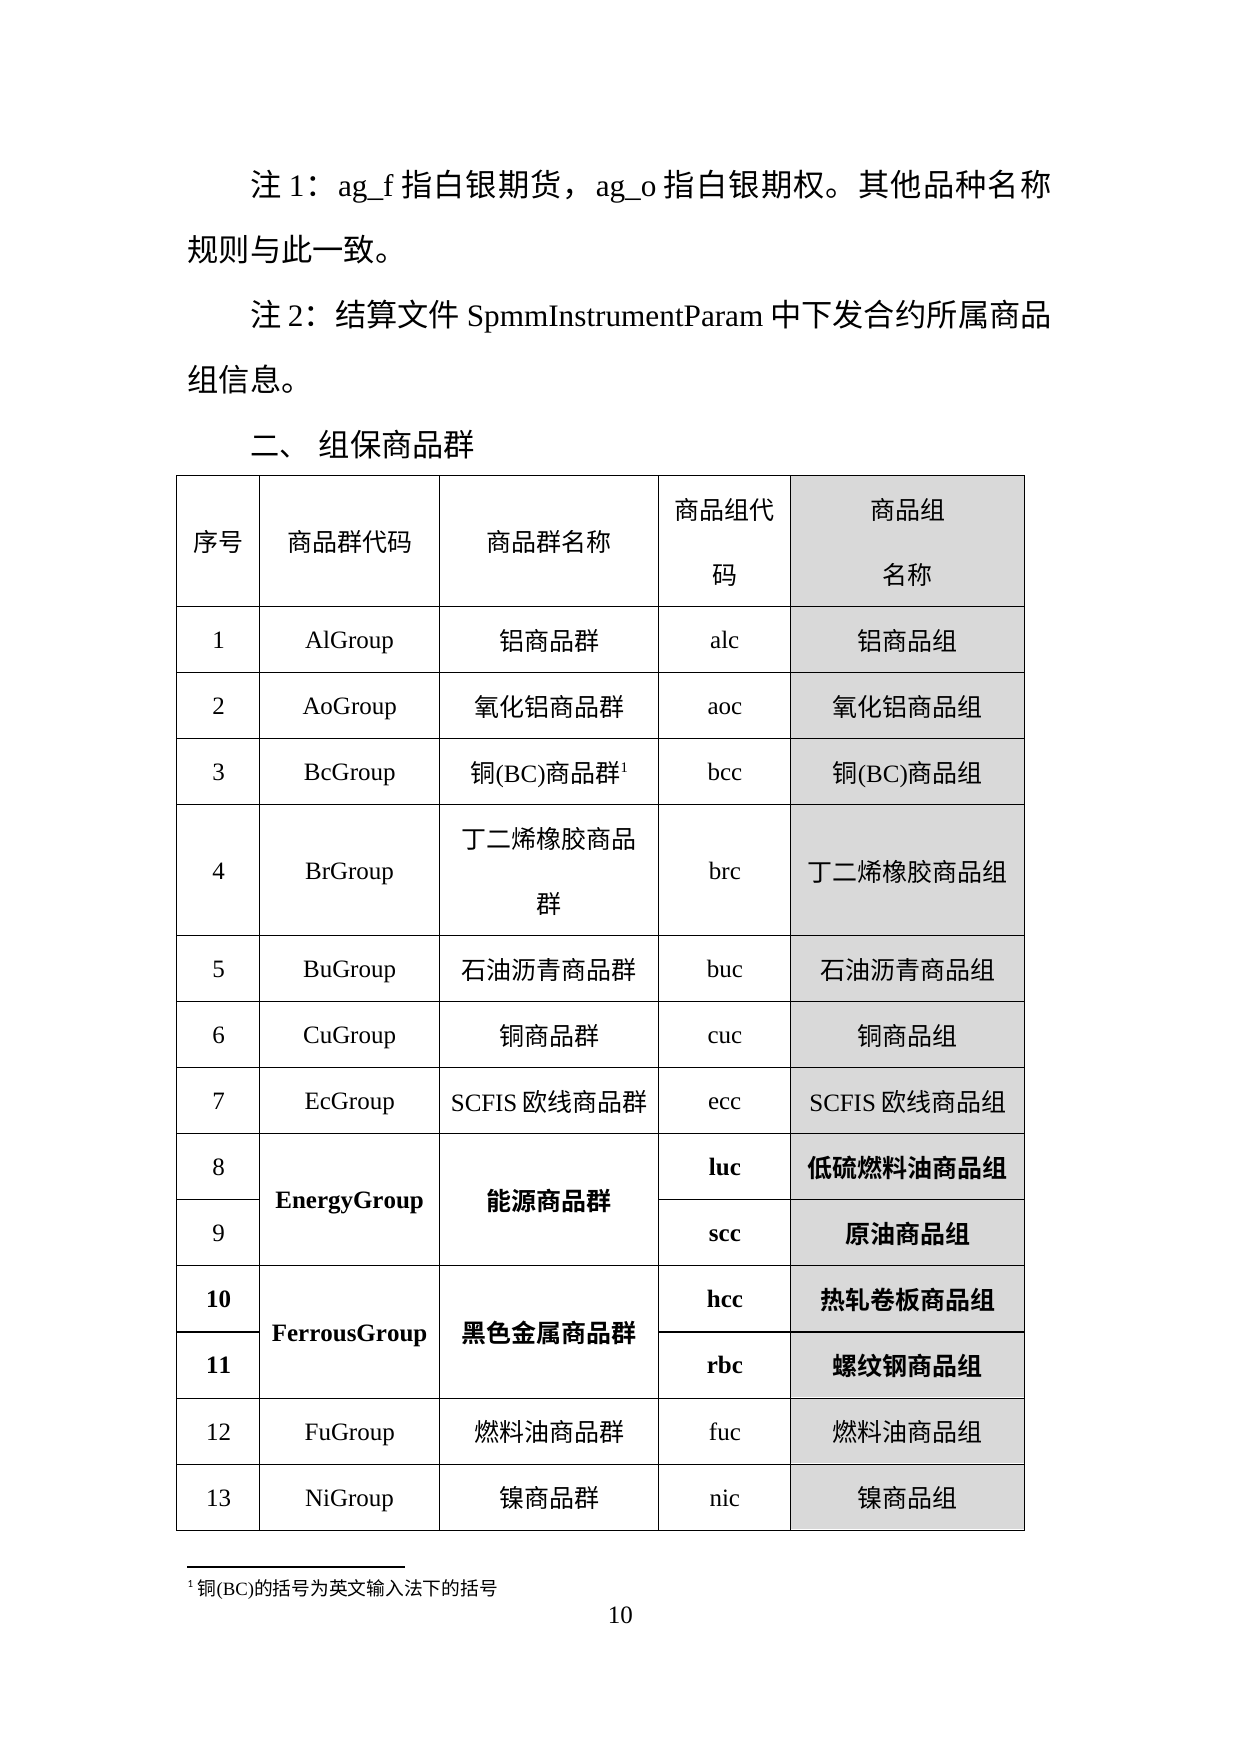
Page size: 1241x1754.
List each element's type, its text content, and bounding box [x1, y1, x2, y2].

list 组保商品群 [187, 410, 1053, 475]
table_cell luc [659, 1134, 790, 1199]
table_cell brc [659, 805, 790, 935]
table_cell alc [659, 607, 790, 672]
table_cell 铜商品组 [791, 1002, 1024, 1067]
table_cell ecc [659, 1068, 790, 1133]
table_cell 黑色金属商品群 [440, 1266, 658, 1397]
table_cell SCFIS欧线商品组 [791, 1068, 1024, 1133]
table_cell aoc [659, 673, 790, 738]
table_cell 氧化铝商品组 [791, 673, 1024, 738]
table_cell SCFIS欧线商品群 [440, 1068, 658, 1133]
text 注1：ag_f指白银期货，ag_o指白银期权。其他品种名称规则与此一致。 [187, 150, 1053, 280]
table_cell EcGroup [260, 1068, 439, 1133]
table_header 商品组 名称 [791, 476, 1024, 606]
table_cell 镍商品组 [791, 1465, 1024, 1529]
table_cell 9 [177, 1200, 259, 1265]
table_cell 13 [177, 1465, 259, 1529]
table_cell 石油沥青商品群 [440, 936, 658, 1001]
table_cell 11 [177, 1333, 259, 1397]
table_cell buc [659, 936, 790, 1001]
table_cell 低硫燃料油商品组 [791, 1134, 1024, 1199]
table_cell 能源商品群 [440, 1134, 658, 1265]
table_cell 2 [177, 673, 259, 738]
text 注2：结算文件SpmmInstrumentParam中下发合约所属商品组信息。 [187, 280, 1053, 410]
table_cell nic [659, 1465, 790, 1529]
table_cell 铝商品群 [440, 607, 658, 672]
table_cell 热轧卷板商品组 [791, 1266, 1024, 1331]
table_cell 燃料油商品群 [440, 1399, 658, 1463]
table_cell 7 [177, 1068, 259, 1133]
table_cell 螺纹钢商品组 [791, 1333, 1024, 1397]
table_header 商品群代码 [260, 476, 439, 606]
table_cell 石油沥青商品组 [791, 936, 1024, 1001]
table_cell bcc [659, 739, 790, 804]
table_cell 铝商品组 [791, 607, 1024, 672]
table_header 商品组代码 [659, 476, 790, 606]
table_header 商品群名称 [440, 476, 658, 606]
table_cell FerrousGroup [260, 1266, 439, 1397]
table_cell 原油商品组 [791, 1200, 1024, 1265]
table_cell BcGroup [260, 739, 439, 804]
table_cell 8 [177, 1134, 259, 1199]
table_cell hcc [659, 1266, 790, 1331]
table_cell 铜(BC)商品群 [440, 739, 658, 804]
table_cell 5 [177, 936, 259, 1001]
table_cell CuGroup [260, 1002, 439, 1067]
table_cell BuGroup [260, 936, 439, 1001]
table_cell 3 [177, 739, 259, 804]
table_cell 1 [177, 607, 259, 672]
table_header 序号 [177, 476, 259, 606]
table_cell fuc [659, 1399, 790, 1463]
table_cell EnergyGroup [260, 1134, 439, 1265]
table_cell NiGroup [260, 1465, 439, 1529]
table_cell 燃料油商品组 [791, 1399, 1024, 1463]
table_cell 丁二烯橡胶商品组 [791, 805, 1024, 935]
table_cell cuc [659, 1002, 790, 1067]
table_cell 铜(BC)商品组 [791, 739, 1024, 804]
table_cell FuGroup [260, 1399, 439, 1463]
table_cell AlGroup [260, 607, 439, 672]
table_cell 6 [177, 1002, 259, 1067]
table_cell 氧化铝商品群 [440, 673, 658, 738]
table_cell 镍商品群 [440, 1465, 658, 1529]
table_cell 4 [177, 805, 259, 935]
table_cell BrGroup [260, 805, 439, 935]
table_cell 铜商品群 [440, 1002, 658, 1067]
table_cell rbc [659, 1333, 790, 1397]
table_cell AoGroup [260, 673, 439, 738]
table_cell 10 [177, 1266, 259, 1331]
table_cell scc [659, 1200, 790, 1265]
table_cell 丁二烯橡胶商品群 [440, 805, 658, 935]
table_cell 12 [177, 1399, 259, 1463]
